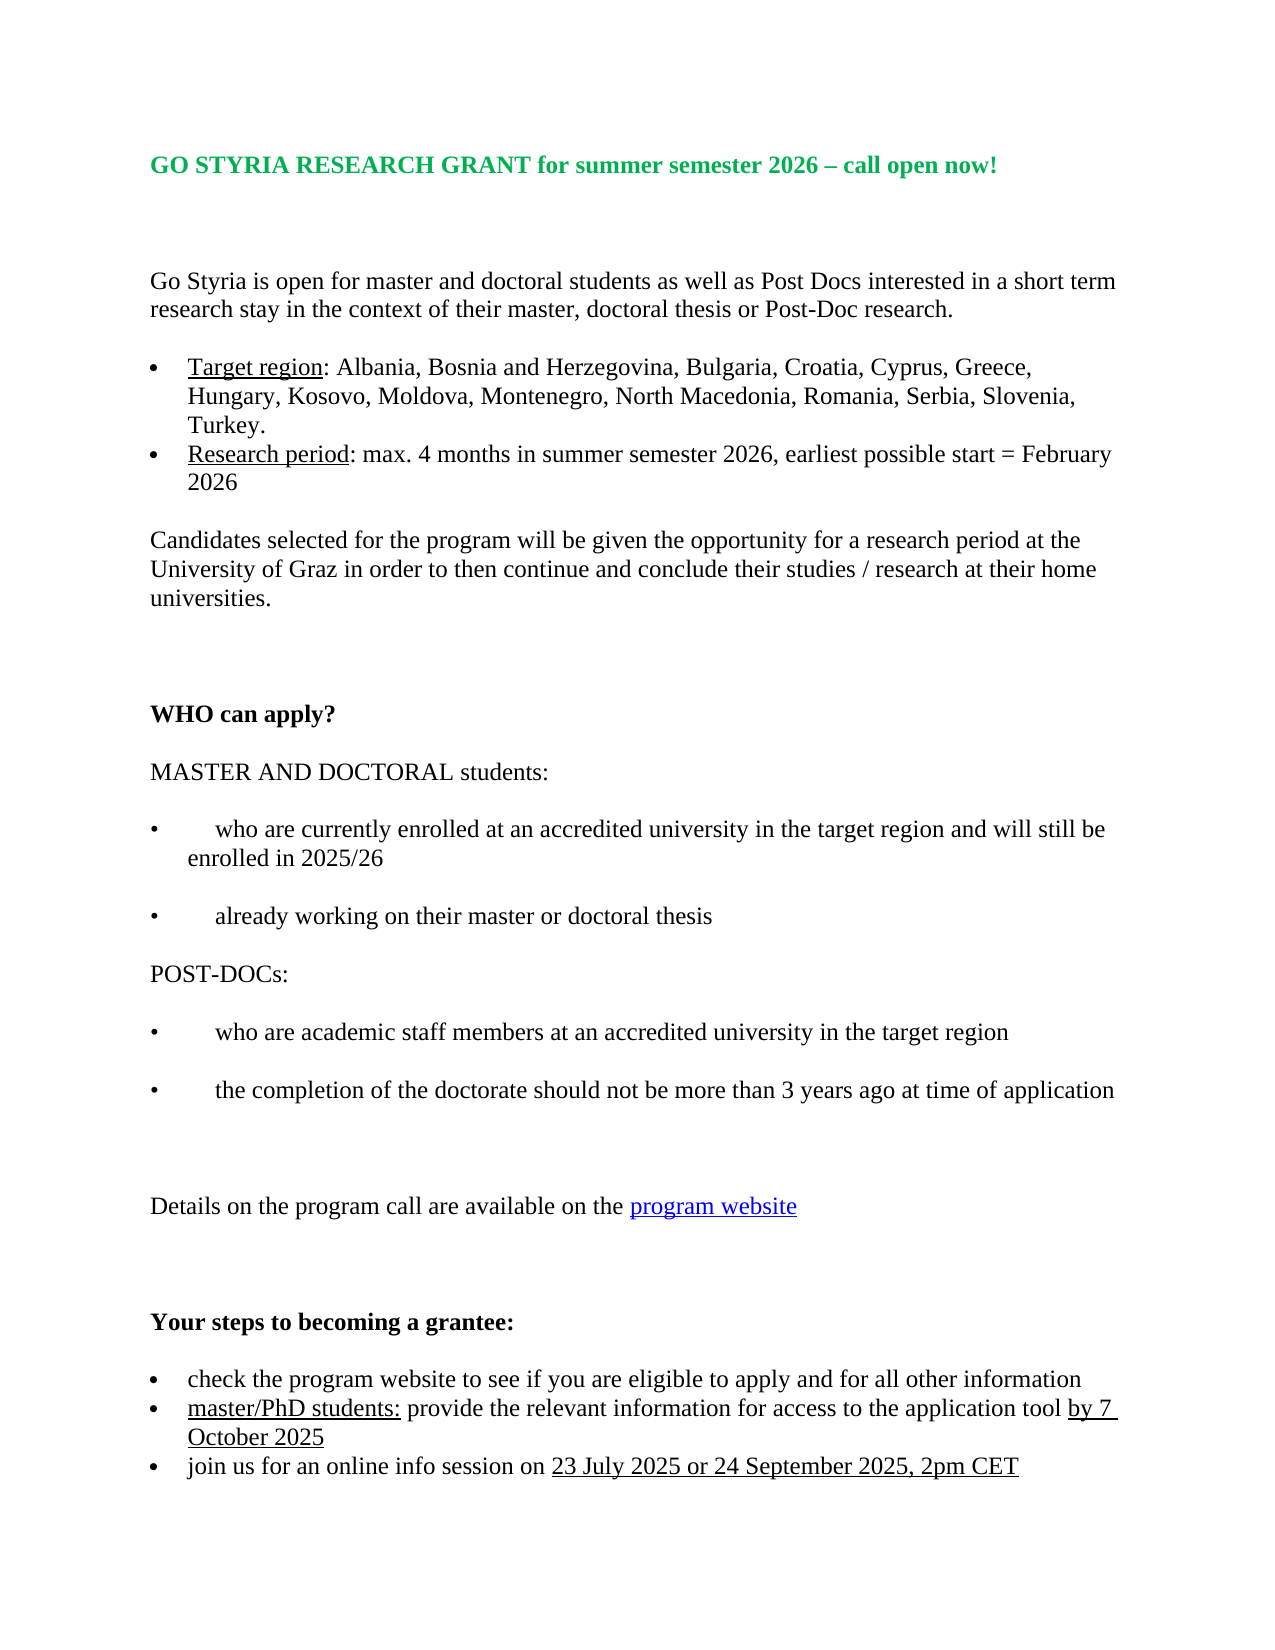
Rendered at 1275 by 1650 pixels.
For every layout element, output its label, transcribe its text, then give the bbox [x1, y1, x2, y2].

list • the completion of the doctorate should not be more than 3 years ago at time of application [150, 1075, 1125, 1104]
text Your steps to becoming a grantee: [150, 1307, 1125, 1335]
list join us for an online info session on 23 July 2025 or 24 September 2025, 2pm CET [150, 1451, 1125, 1479]
list master/PhD students: provide the relevant information for access to the application tool by 7 October 2025 [150, 1393, 1125, 1451]
text Details on the program call are available on the program website [150, 1191, 1125, 1219]
text POST-DOCs: [150, 959, 1125, 988]
text Go Styria is open for master and doctoral students as well as Post Docs interested in a short term research stay in the context of their master, doctoral thesis or Post-Doc research. [150, 266, 1125, 323]
text WHO can apply? [150, 699, 1125, 727]
list • already working on their master or doctoral thesis [150, 901, 1125, 930]
text GO STYRIA RESEARCH GRANT for summer semester 2026 – call open now! [150, 150, 1125, 179]
list • who are academic staff members at an accredited university in the target region [150, 1017, 1125, 1046]
list check the program website to see if you are eligible to apply and for all other information [150, 1364, 1125, 1393]
list Target region: Albania, Bosnia and Herzegovina, Bulgaria, Croatia, Cyprus, Greece, Hungary, Kosovo, Moldova, Montenegro, North Macedonia, Romania, Serbia, Slovenia, Turkey. [150, 352, 1125, 439]
text MASTER AND DOCTORAL students: [150, 757, 1125, 785]
text Candidates selected for the program will be given the opportunity for a research period at the University of Graz in order to then continue and conclude their studies / research at their home universities. [150, 525, 1125, 612]
list • who are currently enrolled at an accredited university in the target region and will still be enrolled in 2025/26 [150, 814, 1125, 872]
list Research period: max. 4 months in summer semester 2026, earliest possible start = February 2026 [150, 439, 1125, 496]
